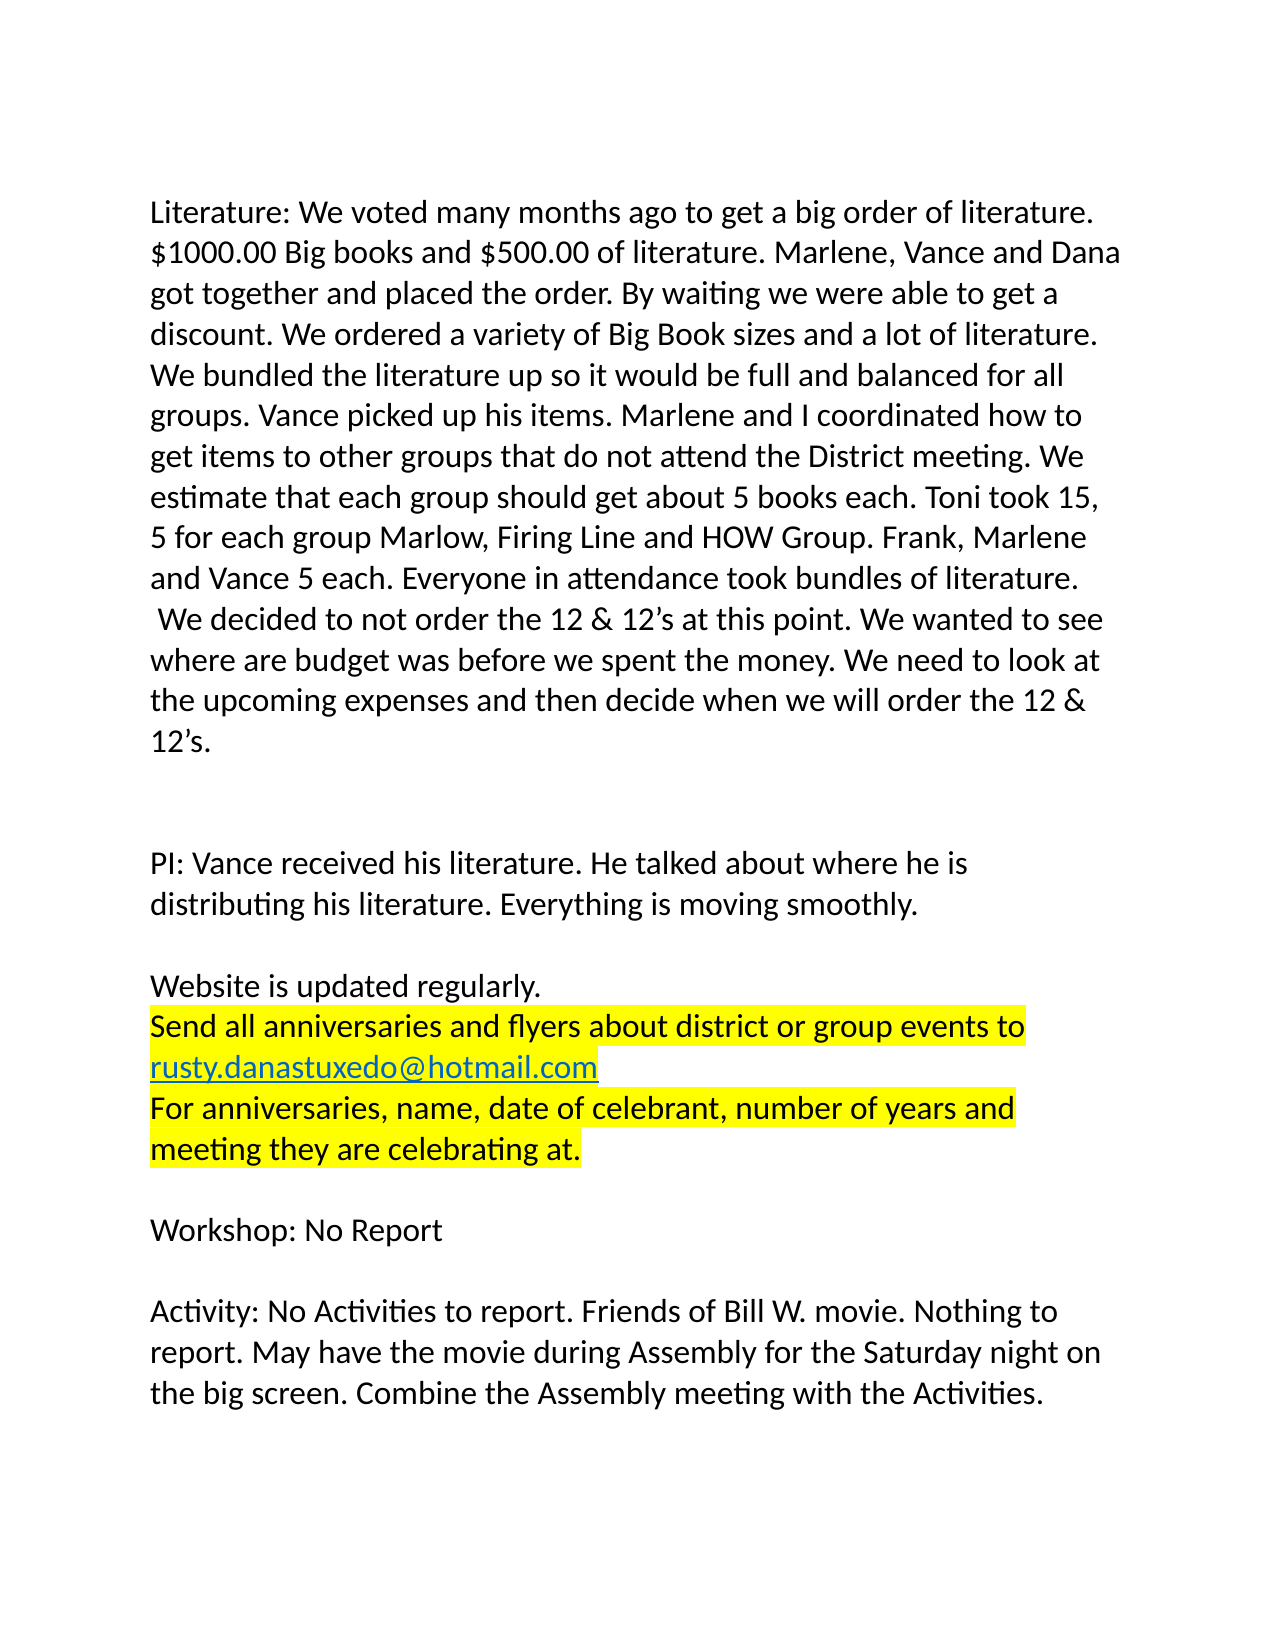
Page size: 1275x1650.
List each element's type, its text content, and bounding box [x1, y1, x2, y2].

text Literature: We voted many months ago to get a big order of literature. $1000.00 Big books and $500.00 of literature. Marlene, Vance and Dana got together and placed the order. By waiting we were able to get a discount. We ordered a variety of Big Book sizes and a lot of literature. We bundled the literature up so it would be full and balanced for all groups. Vance picked up his items. Marlene and I coordinated how to get items to other groups that do not attend the District meeting. We estimate that each group should get about 5 books each. Toni took 15, 5 for each group Marlow, Firing Line and HOW Group. Frank, Marlene and Vance 5 each. Everyone in attendance took bundles of literature. [150, 191, 1125, 598]
text Activity: No Activities to report. Friends of Bill W. movie. Nothing to report. May have the movie during Assembly for the Saturday night on the big screen. Combine the Assembly meeting with the Activities. [150, 1290, 1125, 1413]
text For anniversaries, name, date of celebrant, number of years and meeting they are celebrating at. [150, 1087, 1125, 1168]
text Send all anniversaries and flyers about district or group events to rusty.danastuxedo@hotmail.com [598, 1005, 1125, 1087]
text PI: Vance received his literature. He talked about where he is distributing his literature. Everything is moving smoothly. [150, 842, 1125, 924]
text We decided to not order the 12 & 12’s at this point. We wanted to see where are budget was before we spent the money. We need to look at the upcoming expenses and then decide when we will order the 12 & 12’s. [150, 598, 1125, 761]
text Workshop: No Report [150, 1209, 1125, 1250]
text Website is updated regularly. [150, 964, 1125, 1005]
